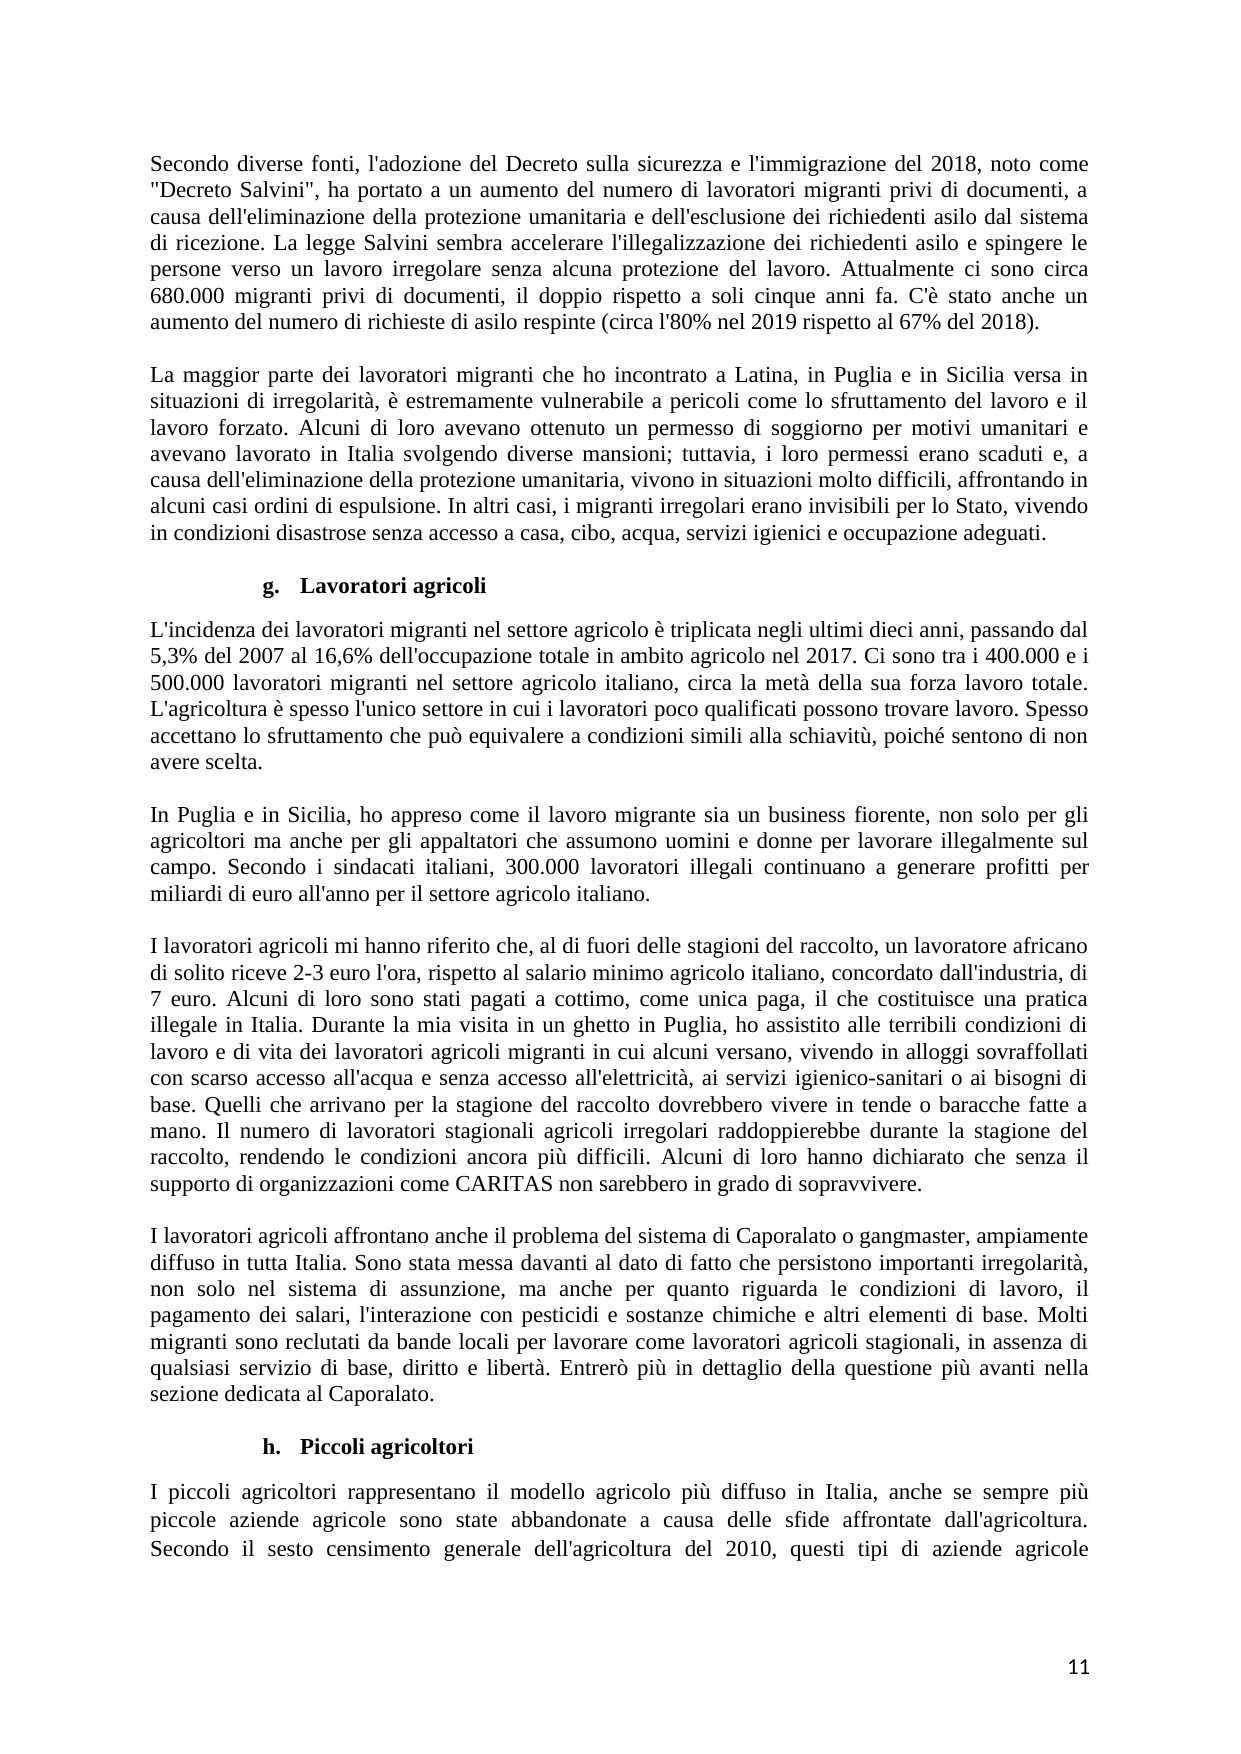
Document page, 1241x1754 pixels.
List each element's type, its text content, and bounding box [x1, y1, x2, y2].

list Lavoratori agricoli [262, 572, 1090, 598]
text La maggior parte dei lavoratori migranti che ho incontrato a Latina, in Puglia e in Sicilia versa in situazioni di irregolarità, è estremamente vulnerabile a pericoli come lo sfruttamento del lavoro e il lavoro forzato. Alcuni di loro avevano ottenuto un permesso di soggiorno per motivi umanitari e avevano lavorato in Italia svolgendo diverse mansioni; tuttavia, i loro permessi erano scaduti e, a causa dell'eliminazione della protezione umanitaria, vivono in situazioni molto difficili, affrontando in alcuni casi ordini di espulsione. In altri casi, i migranti irregolari erano invisibili per lo Stato, vivendo in condizioni disastrose senza accesso a casa, cibo, acqua, servizi igienici e occupazione adeguati. [150, 361, 1090, 545]
text L'incidenza dei lavoratori migranti nel settore agricolo è triplicata negli ultimi dieci anni, passando dal 5,3% del 2007 al 16,6% dell'occupazione totale in ambito agricolo nel 2017. Ci sono tra i 400.000 e i 500.000 lavoratori migranti nel settore agricolo italiano, circa la metà della sua forza lavoro totale. L'agricoltura è spesso l'unico settore in cui i lavoratori poco qualificati possono trovare lavoro. Spesso accettano lo sfruttamento che può equivalere a condizioni simili alla schiavitù, poiché sentono di non avere scelta. [150, 616, 1090, 774]
list Piccoli agricoltori [262, 1433, 1090, 1459]
text I lavoratori agricoli affrontano anche il problema del sistema di Caporalato o gangmaster, ampiamente diffuso in tutta Italia. Sono stata messa davanti al dato di fatto che persistono importanti irregolarità, non solo nel sistema di assunzione, ma anche per quanto riguarda le condizioni di lavoro, il pagamento dei salari, l'interazione con pesticidi e sostanze chimiche e altri elementi di base. Molti migranti sono reclutati da bande locali per lavorare come lavoratori agricoli stagionali, in assenza di qualsiasi servizio di base, diritto e libertà. Entrerò più in dettaglio della questione più avanti nella sezione dedicata al Caporalato. [150, 1222, 1090, 1407]
text I lavoratori agricoli mi hanno riferito che, al di fuori delle stagioni del raccolto, un lavoratore africano di solito riceve 2-3 euro l'ora, rispetto al salario minimo agricolo italiano, concordato dall'industria, di 7 euro. Alcuni di loro sono stati pagati a cottimo, come unica paga, il che costituisce una pratica illegale in Italia. Durante la mia visita in un ghetto in Puglia, ho assistito alle terribili condizioni di lavoro e di vita dei lavoratori agricoli migranti in cui alcuni versano, vivendo in alloggi sovraffollati con scarso accesso all'acqua e senza accesso all'elettricità, ai servizi igienico-sanitari o ai bisogni di base. Quelli che arrivano per la stagione del raccolto dovrebbero vivere in tende o baracche fatte a mano. Il numero di lavoratori stagionali agricoli irregolari raddoppierebbe durante la stagione del raccolto, rendendo le condizioni ancora più difficili. Alcuni di loro hanno dichiarato che senza il supporto di organizzazioni come CARITAS non sarebbero in grado di sopravvivere. [150, 932, 1090, 1196]
text In Puglia e in Sicilia, ho appreso come il lavoro migrante sia un business fiorente, non solo per gli agricoltori ma anche per gli appaltatori che assumono uomini e donne per lavorare illegalmente sul campo. Secondo i sindacati italiani, 300.000 lavoratori illegali continuano a generare profitti per miliardi di euro all'anno per il settore agricolo italiano. [150, 801, 1090, 906]
text Secondo diverse fonti, l'adozione del Decreto sulla sicurezza e l'immigrazione del 2018, noto come "Decreto Salvini", ha portato a un aumento del numero di lavoratori migranti privi di documenti, a causa dell'eliminazione della protezione umanitaria e dell'esclusione dei richiedenti asilo dal sistema di ricezione. La legge Salvini sembra accelerare l'illegalizzazione dei richiedenti asilo e spingere le persone verso un lavoro irregolare senza alcuna protezione del lavoro. Attualmente ci sono circa 680.000 migranti privi di documenti, il doppio rispetto a soli cinque anni fa. C'è stato anche un aumento del numero di richieste di asilo respinte (circa l'80% nel 2019 rispetto al 67% del 2018). [150, 150, 1090, 334]
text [150, 1478, 1090, 1561]
